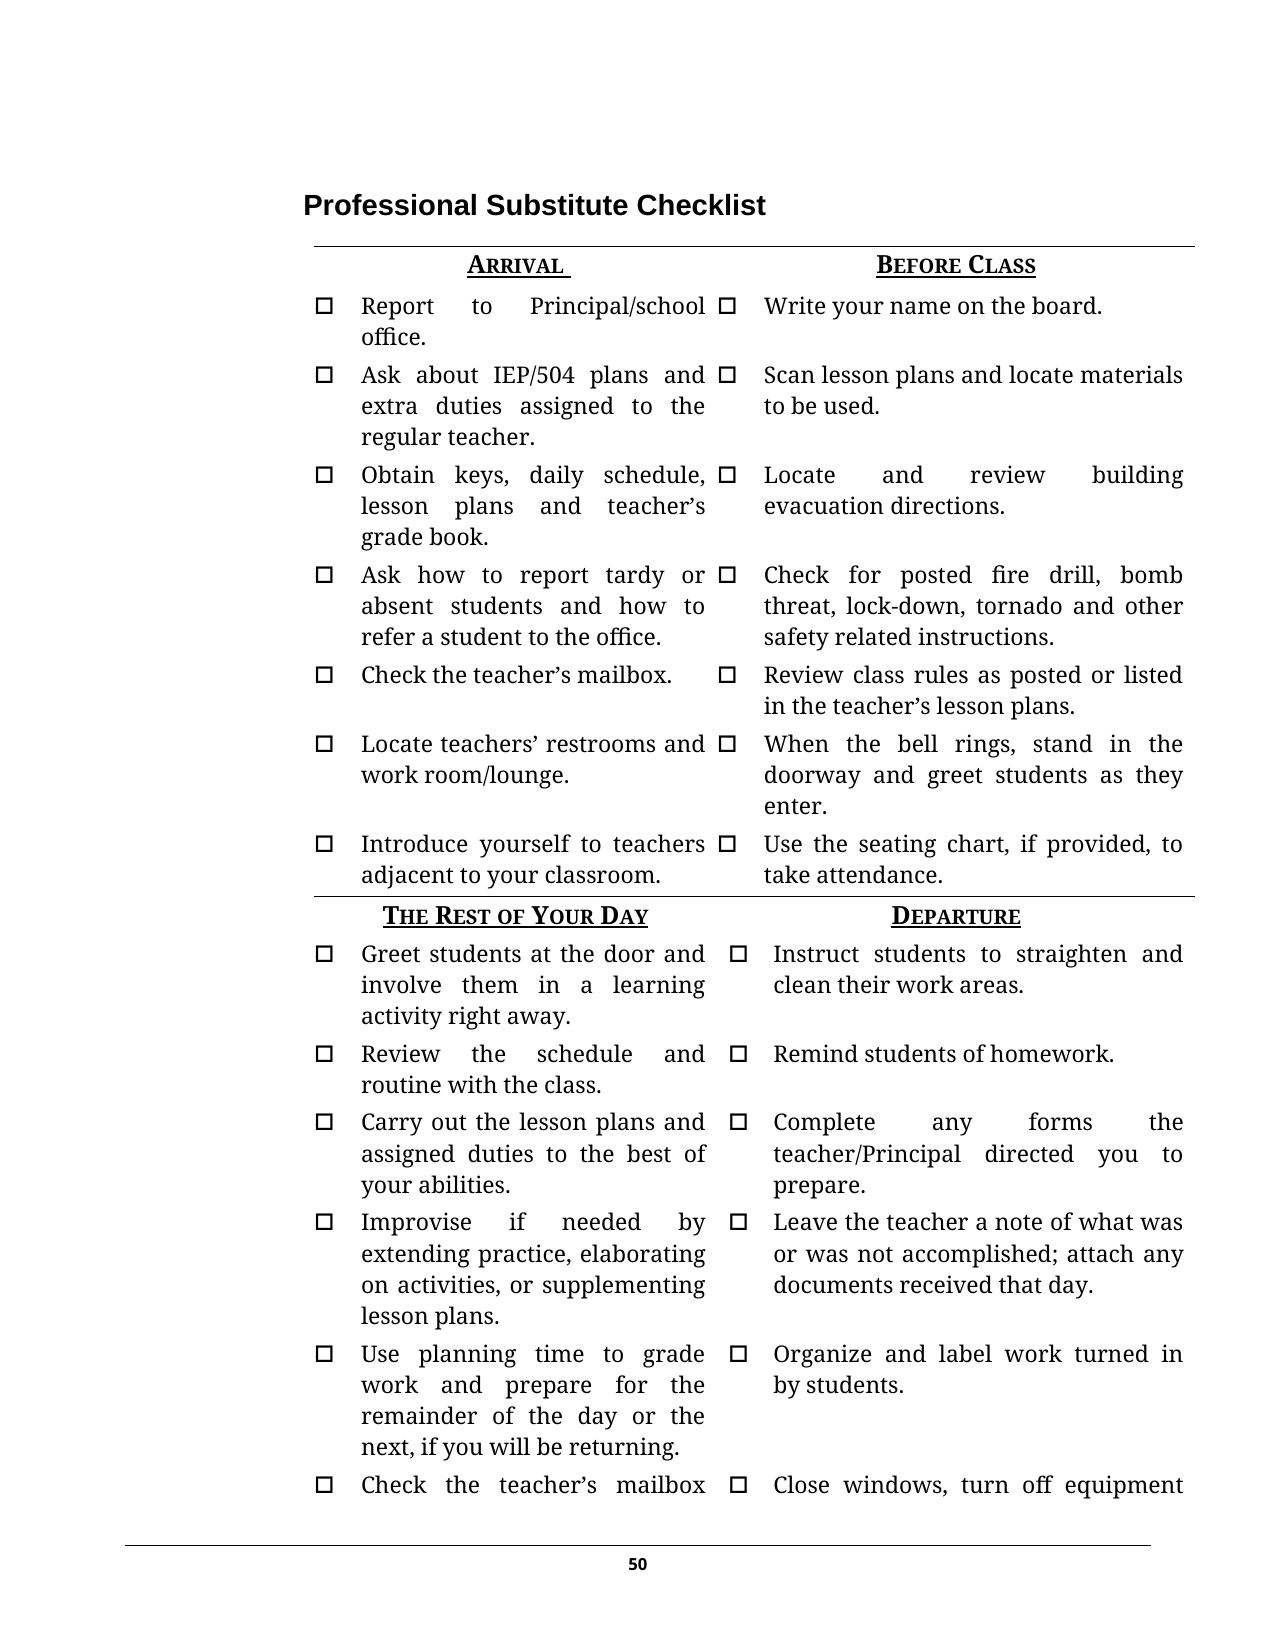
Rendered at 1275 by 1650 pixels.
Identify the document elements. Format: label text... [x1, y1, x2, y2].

table_cell Locate and review building evacuation directions. [717, 459, 1195, 559]
table_cell Leave the teacher a note of what was or was not accomplished; attach any documents received that day. [717, 1206, 1195, 1338]
subtitle Professional Substitute Checklist [303, 187, 1151, 221]
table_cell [717, 1469, 1195, 1509]
table_cell Use planning time to grade work and prepare for the remainder of the day or the next, if you will be returning. [314, 1338, 717, 1469]
table_cell Use the seating chart, if provided, to take attendance. [717, 828, 1195, 896]
table_cell Review the schedule and routine with the class. [314, 1038, 717, 1106]
table_header Arrival [314, 247, 717, 290]
table_cell Carry out the lesson plans and assigned duties to the best of your abilities. [314, 1106, 717, 1206]
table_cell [314, 1469, 717, 1509]
table_cell Check for posted fire drill, bomb threat, lock-down, tornado and other safety related instructions. [717, 559, 1195, 659]
table_cell Remind students of homework. [717, 1038, 1195, 1106]
table_cell Report to Principal/school office. [314, 290, 717, 359]
table_cell Greet students at the door and involve them in a learning activity right away. [314, 938, 717, 1038]
table_cell Complete any forms the teacher/Principal directed you to prepare. [717, 1106, 1195, 1206]
table_cell Improvise if needed by extending practice, elaborating on activities, or supplementing lesson plans. [314, 1206, 717, 1338]
table_cell Write your name on the board. [717, 290, 1195, 359]
table_cell Locate teachers’ restrooms and work room/lounge. [314, 728, 717, 827]
table_cell Obtain keys, daily schedule, lesson plans and teacher’s grade book. [314, 459, 717, 559]
table_cell Scan lesson plans and locate materials to be used. [717, 359, 1195, 459]
table_cell When the bell rings, stand in the doorway and greet students as they enter. [717, 728, 1195, 827]
table_cell Check the teacher’s mailbox. [314, 659, 717, 727]
table_cell Review class rules as posted or listed in the teacher’s lesson plans. [717, 659, 1195, 727]
table_cell Organize and label work turned in by students. [717, 1338, 1195, 1469]
table_cell Ask about IEP/504 plans and extra duties assigned to the regular teacher. [314, 359, 717, 459]
table_header Before Class [717, 247, 1195, 290]
table_cell Departure [717, 897, 1195, 938]
table_cell Instruct students to straighten and clean their work areas. [717, 938, 1195, 1038]
table_cell The Rest of Your Day [314, 897, 717, 938]
table_cell Ask how to report tardy or absent students and how to refer a student to the office. [314, 559, 717, 659]
table_cell Introduce yourself to teachers adjacent to your classroom. [314, 828, 717, 896]
